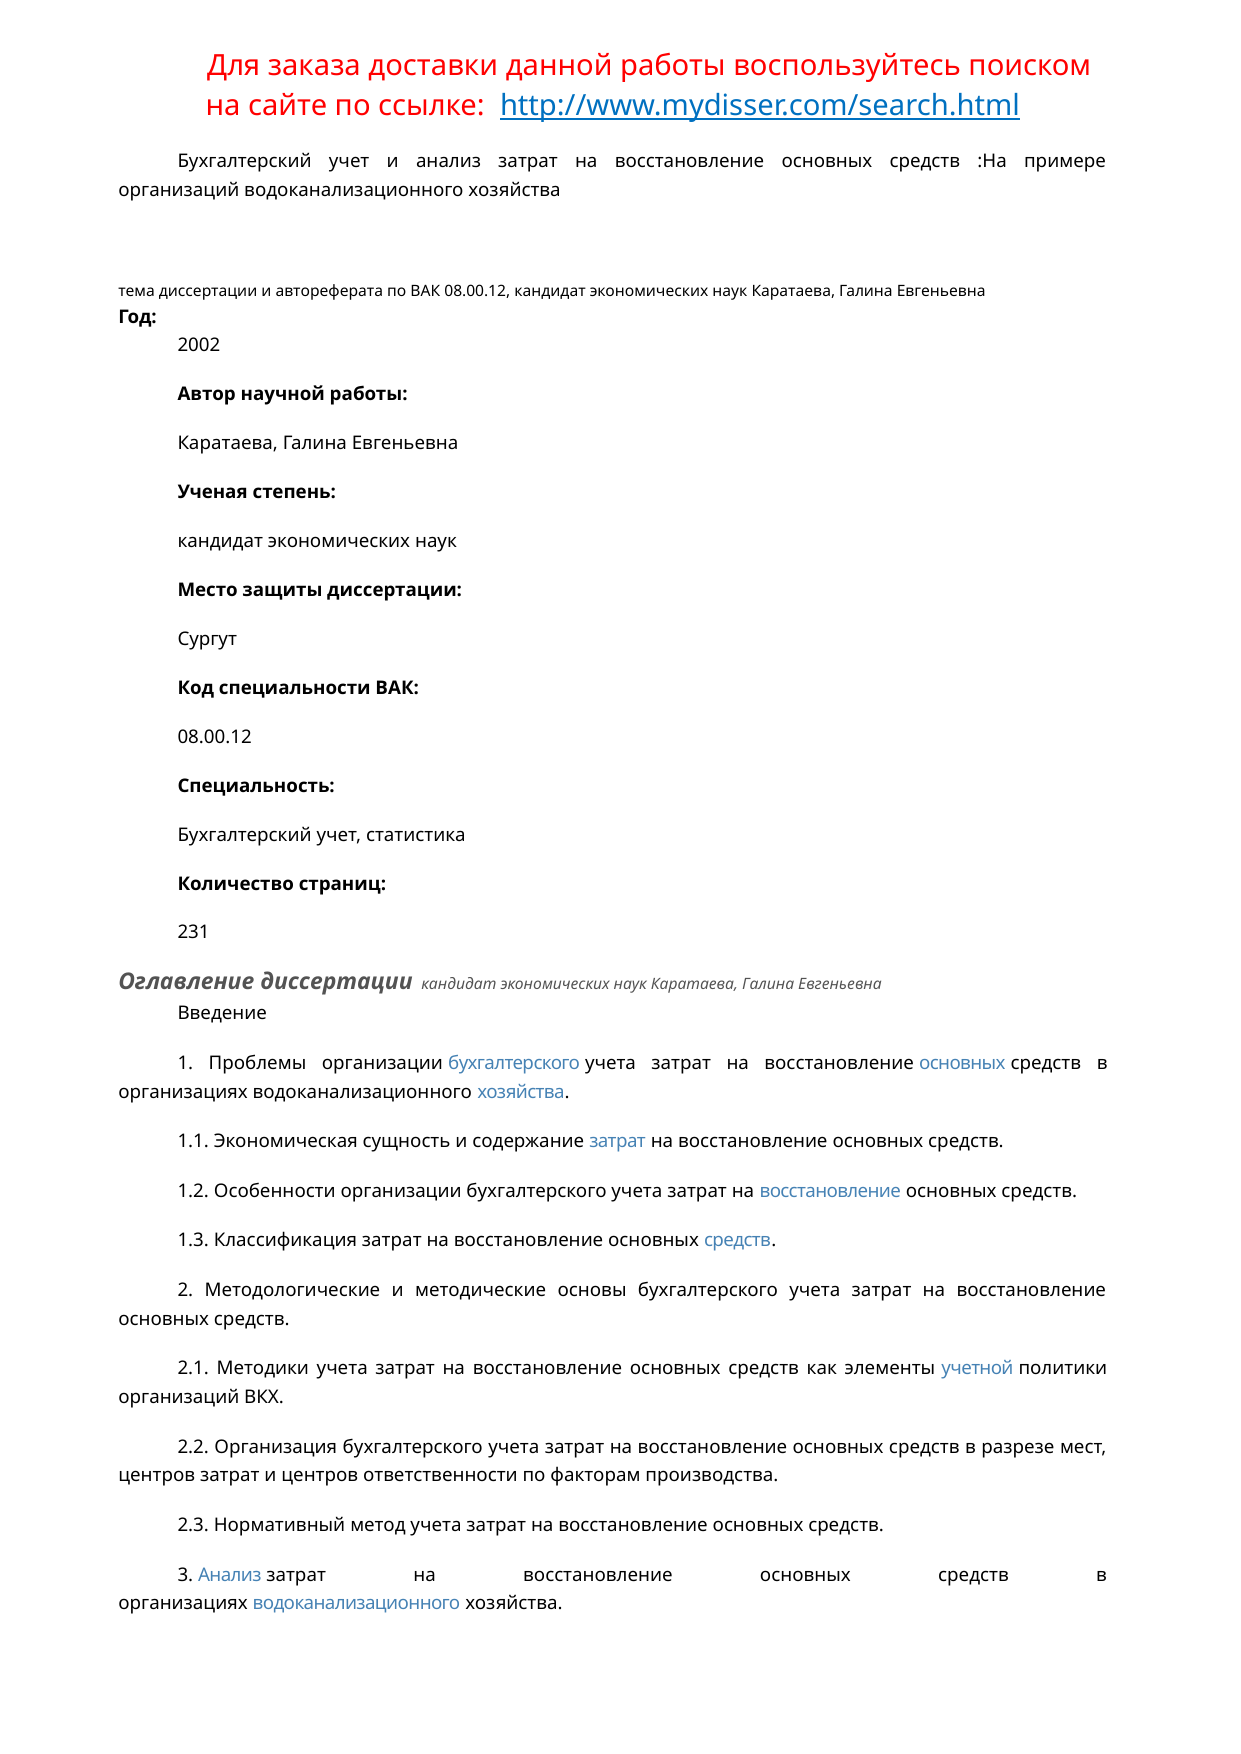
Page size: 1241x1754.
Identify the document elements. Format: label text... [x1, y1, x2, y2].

text Бухгалтерский учет, статистика [118, 818, 1107, 846]
subtitle Оглавление диссертации кандидат экономических наук Каратаева, Галина Евгеньевна [118, 965, 1107, 996]
text 2002 [118, 329, 1107, 357]
text Количество cтраниц: [118, 867, 1107, 895]
text Сургут [118, 622, 1107, 651]
text Ученая cтепень: [118, 476, 1107, 504]
text Автор научной работы: [118, 378, 1107, 406]
text Место защиты диссертации: [118, 573, 1107, 602]
text Специальность: [118, 769, 1107, 797]
text тема диссертации и автореферата по ВАК 08.00.12, кандидат экономических наук Каратаева, Галина Евгеньевна Год: [118, 272, 1107, 329]
text Каратаева, Галина Евгеньевна [118, 427, 1107, 455]
text кандидат экономических наук [118, 524, 1107, 553]
text Код cпециальности ВАК: [118, 671, 1107, 699]
text 08.00.12 [118, 720, 1107, 748]
text 231 [118, 916, 1107, 944]
text Бухгалтерский учет и анализ затрат на восстановление основных средств :На примере организаций водоканализационного хозяйства [118, 144, 1107, 202]
